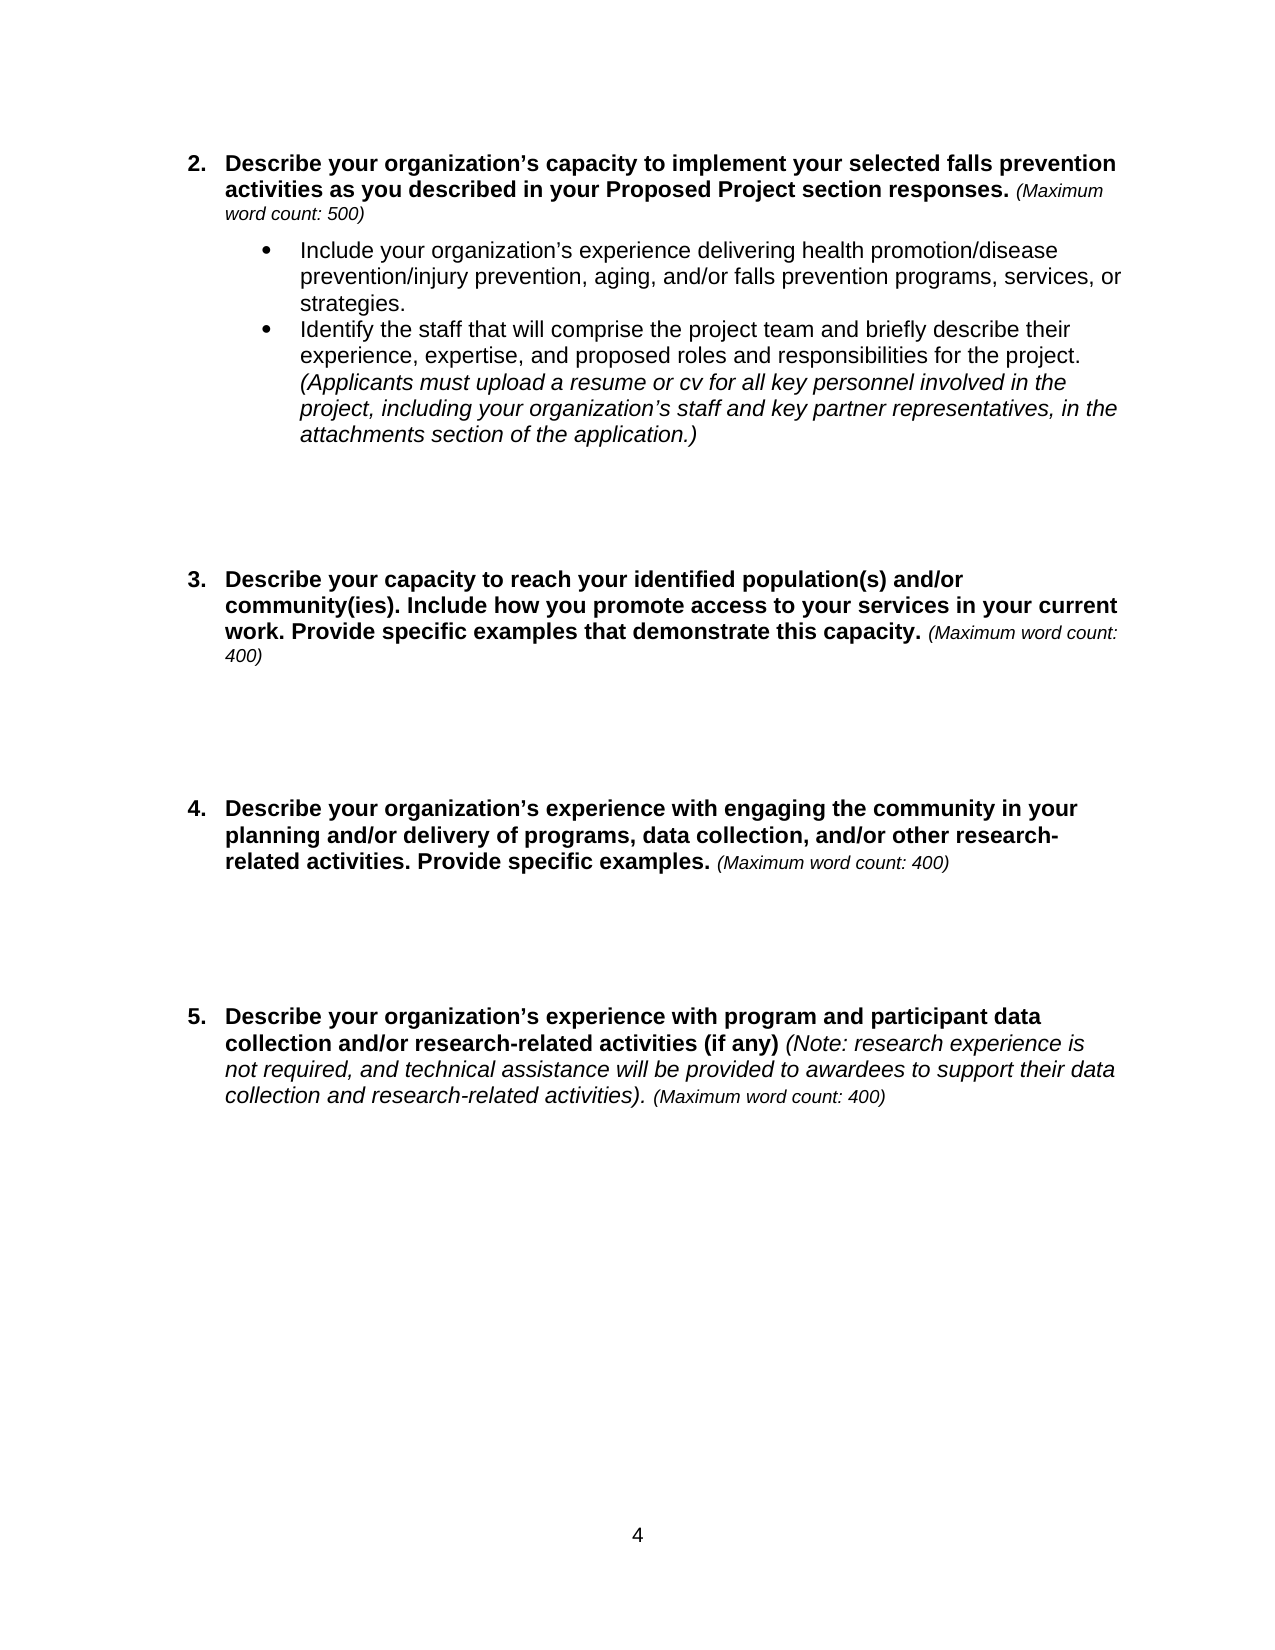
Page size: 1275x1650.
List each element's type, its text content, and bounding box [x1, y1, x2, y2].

list Describe your organization’s experience with engaging the community in your planning and/or delivery of programs, data collection, and/or other research-related activities. Provide specific examples. (Maximum word count: 400) [181, 795, 1125, 874]
list Identify the staff that will comprise the project team and briefly describe their experience, expertise, and proposed roles and responsibilities for the project. (Applicants must upload a resume or cv for all key personnel involved in the project, including your organization’s staff and key partner representatives, in the attachments section of the application.) [256, 316, 1125, 448]
list Describe your capacity to reach your identified population(s) and/or community(ies). Include how you promote access to your services in your current work. Provide specific examples that demonstrate this capacity. (Maximum word count: 400) [181, 566, 1125, 666]
list Describe your organization’s capacity to implement your selected falls prevention activities as you described in your Proposed Project section responses. (Maximum word count: 500) [181, 150, 1125, 224]
list Include your organization’s experience delivering health promotion/disease prevention/injury prevention, aging, and/or falls prevention programs, services, or strategies. [256, 237, 1125, 316]
list Describe your organization’s experience with program and participant data collection and/or research-related activities (if any) (Note: research experience is not required, and technical assistance will be provided to awardees to support their data collection and research-related activities). (Maximum word count: 400) [183, 1003, 1125, 1109]
